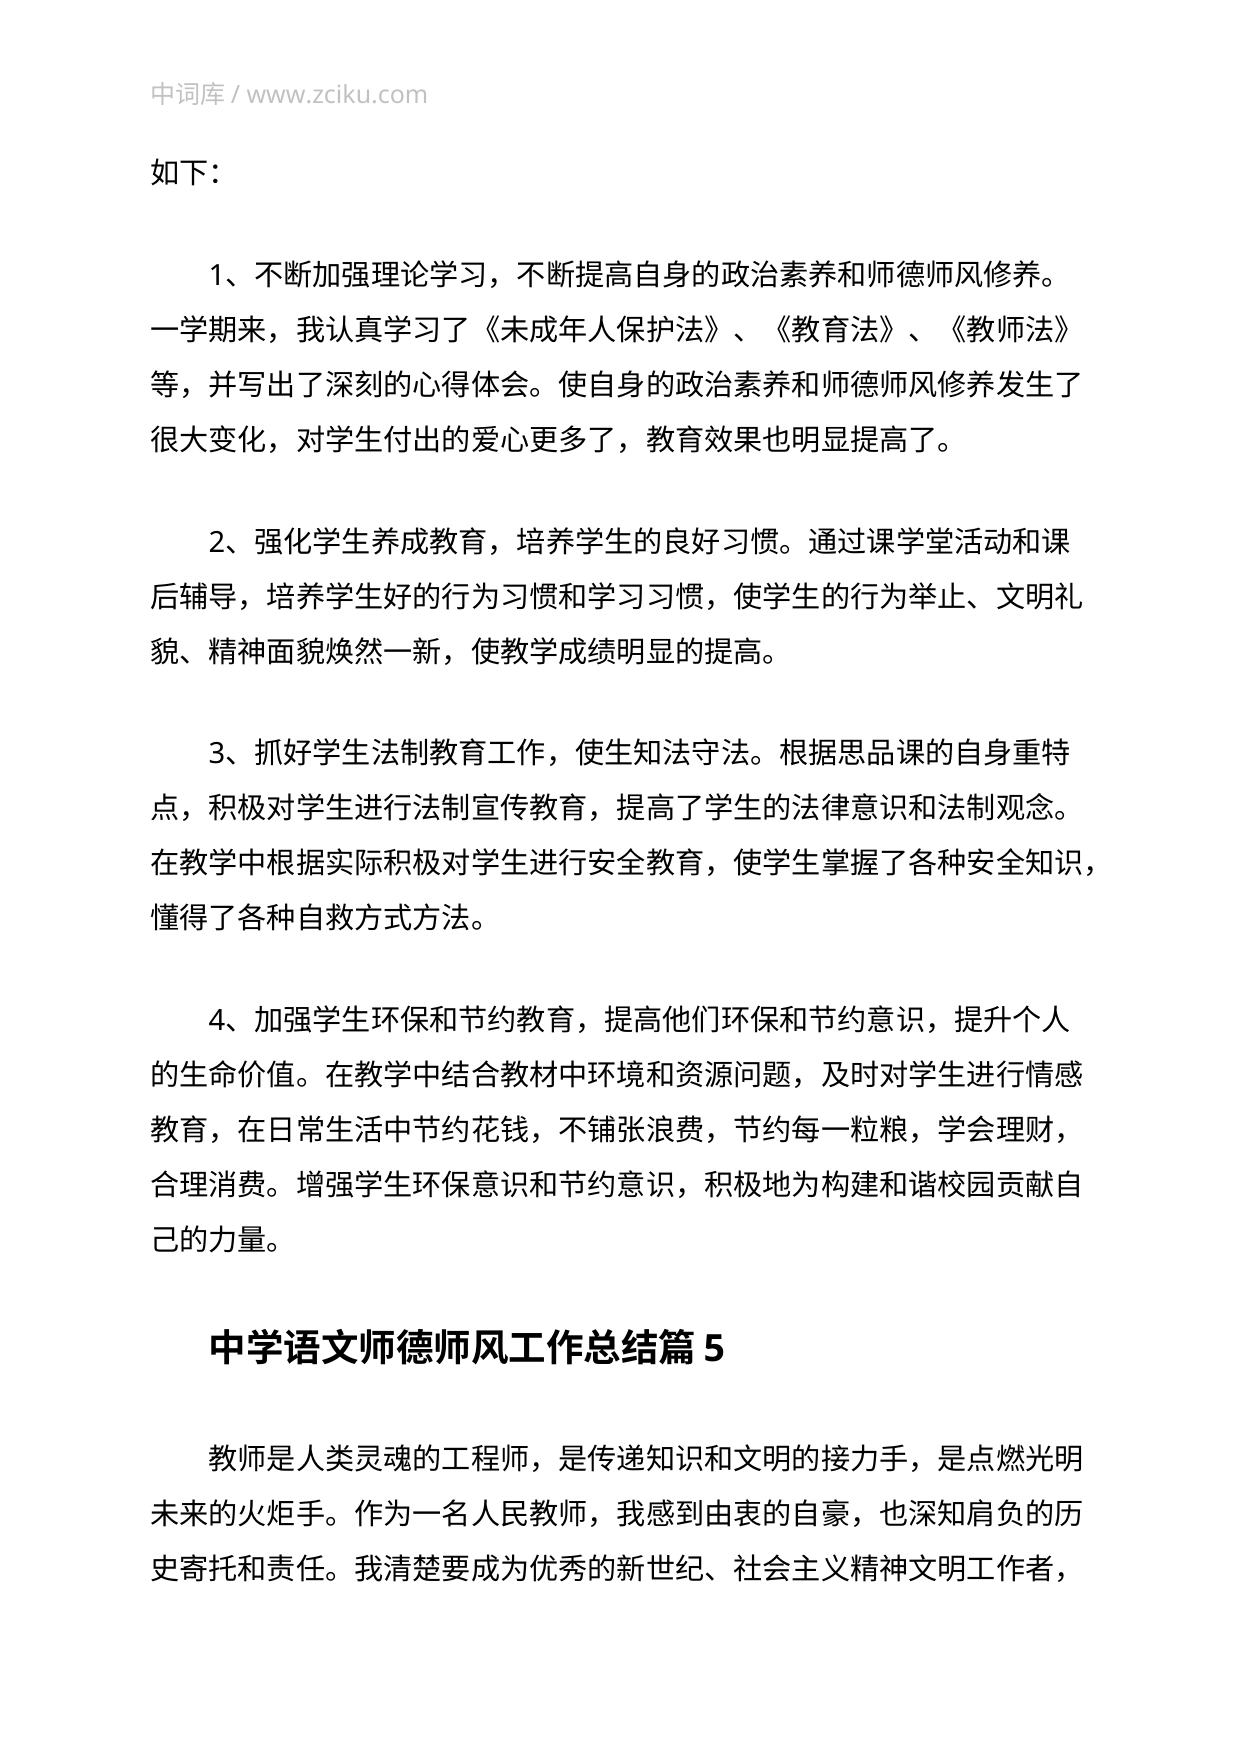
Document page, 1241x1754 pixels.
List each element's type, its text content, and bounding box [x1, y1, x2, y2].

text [150, 1436, 1090, 1588]
text 4、加强学生环保和节约教育，提高他们环保和节约意识，提升个人的生命价值。在教学中结合教材中环境和资源问题，及时对学生进行情感教育，在日常生活中节约花钱，不铺张浪费，节约每一粒粮，学会理财，合理消费。增强学生环保意识和节约意识，积极地为构建和谐校园贡献自己的力量。 [150, 997, 1090, 1258]
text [150, 150, 1090, 192]
text 中学语文师德师风工作总结篇5 [150, 1318, 1090, 1372]
text 2、强化学生养成教育，培养学生的良好习惯。通过课学堂活动和课后辅导，培养学生好的行为习惯和学习习惯，使学生的行为举止、文明礼貌、精神面貌焕然一新，使教学成绩明显的提高。 [150, 518, 1090, 671]
text 3、抓好学生法制教育工作，使生知法守法。根据思品课的自身重特点，积极对学生进行法制宣传教育，提高了学生的法律意识和法制观念。在教学中根据实际积极对学生进行安全教育，使学生掌握了各种安全知识，懂得了各种自救方式方法。 [150, 730, 1090, 937]
text 1、不断加强理论学习，不断提高自身的政治素养和师德师风修养。一学期来，我认真学习了《未成年人保护法》、《教育法》、《教师法》等，并写出了深刻的心得体会。使自身的政治素养和师德师风修养发生了很大变化，对学生付出的爱心更多了，教育效果也明显提高了。 [150, 252, 1090, 459]
